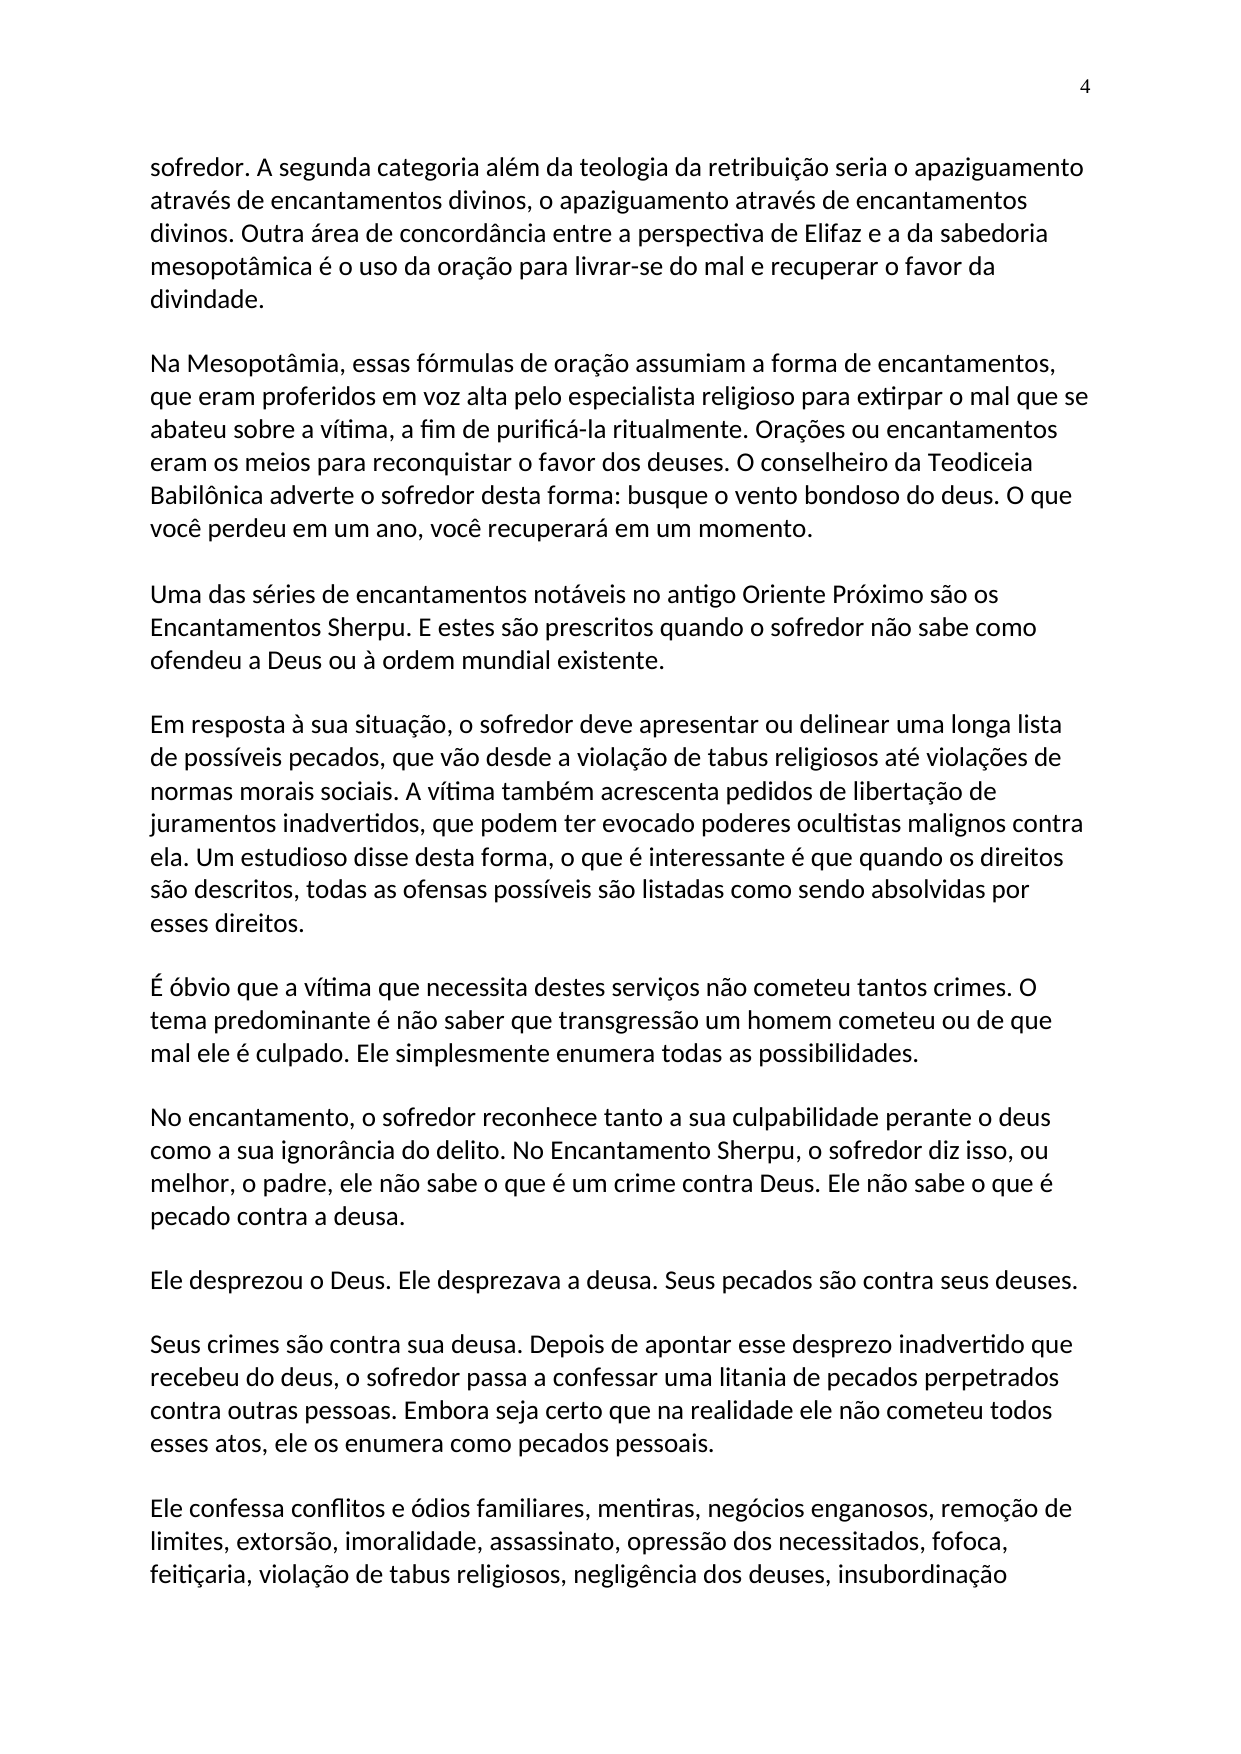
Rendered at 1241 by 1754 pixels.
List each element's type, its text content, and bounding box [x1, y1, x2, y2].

text Na Mesopotâmia, essas fórmulas de oração assumiam a forma de encantamentos, que eram proferidos em voz alta pelo especialista religioso para extirpar o mal que se abateu sobre a vítima, a fim de purificá-la ritualmente. Orações ou encantamentos eram os meios para reconquistar o favor dos deuses. O conselheiro da Teodiceia Babilônica adverte o sofredor desta forma: busque o vento bondoso do deus. O que você perdeu em um ano, você recuperará em um momento. [150, 346, 1090, 544]
text Uma das séries de encantamentos notáveis no antigo Oriente Próximo são os Encantamentos Sherpu. E estes são prescritos quando o sofredor não sabe como ofendeu a Deus ou à ordem mundial existente. [150, 577, 1090, 676]
text Em resposta à sua situação, o sofredor deve apresentar ou delinear uma longa lista de possíveis pecados, que vão desde a violação de tabus religiosos até violações de normas morais sociais. A vítima também acrescenta pedidos de libertação de juramentos inadvertidos, que podem ter evocado poderes ocultistas malignos contra ela. Um estudioso disse desta forma, o que é interessante é que quando os direitos são descritos, todas as ofensas possíveis são listadas como sendo absolvidas por esses direitos. [150, 708, 1090, 939]
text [150, 150, 1090, 315]
text No encantamento, o sofredor reconhece tanto a sua culpabilidade perante o deus como a sua ignorância do delito. No Encantamento Sherpu, o sofredor diz isso, ou melhor, o padre, ele não sabe o que é um crime contra Deus. Ele não sabe o que é pecado contra a deusa. [150, 1100, 1090, 1232]
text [150, 1491, 1090, 1590]
text Seus crimes são contra sua deusa. Depois de apontar esse desprezo inadvertido que recebeu do deus, o sofredor passa a confessar uma litania de pecados perpetrados contra outras pessoas. Embora seja certo que na realidade ele não cometeu todos esses atos, ele os enumera como pecados pessoais. [150, 1327, 1090, 1459]
text É óbvio que a vítima que necessita destes serviços não cometeu tantos crimes. O tema predominante é não saber que transgressão um homem cometeu ou de que mal ele é culpado. Ele simplesmente enumera todas as possibilidades. [150, 970, 1090, 1069]
text Ele desprezou o Deus. Ele desprezava a deusa. Seus pecados são contra seus deuses. [150, 1263, 1090, 1296]
